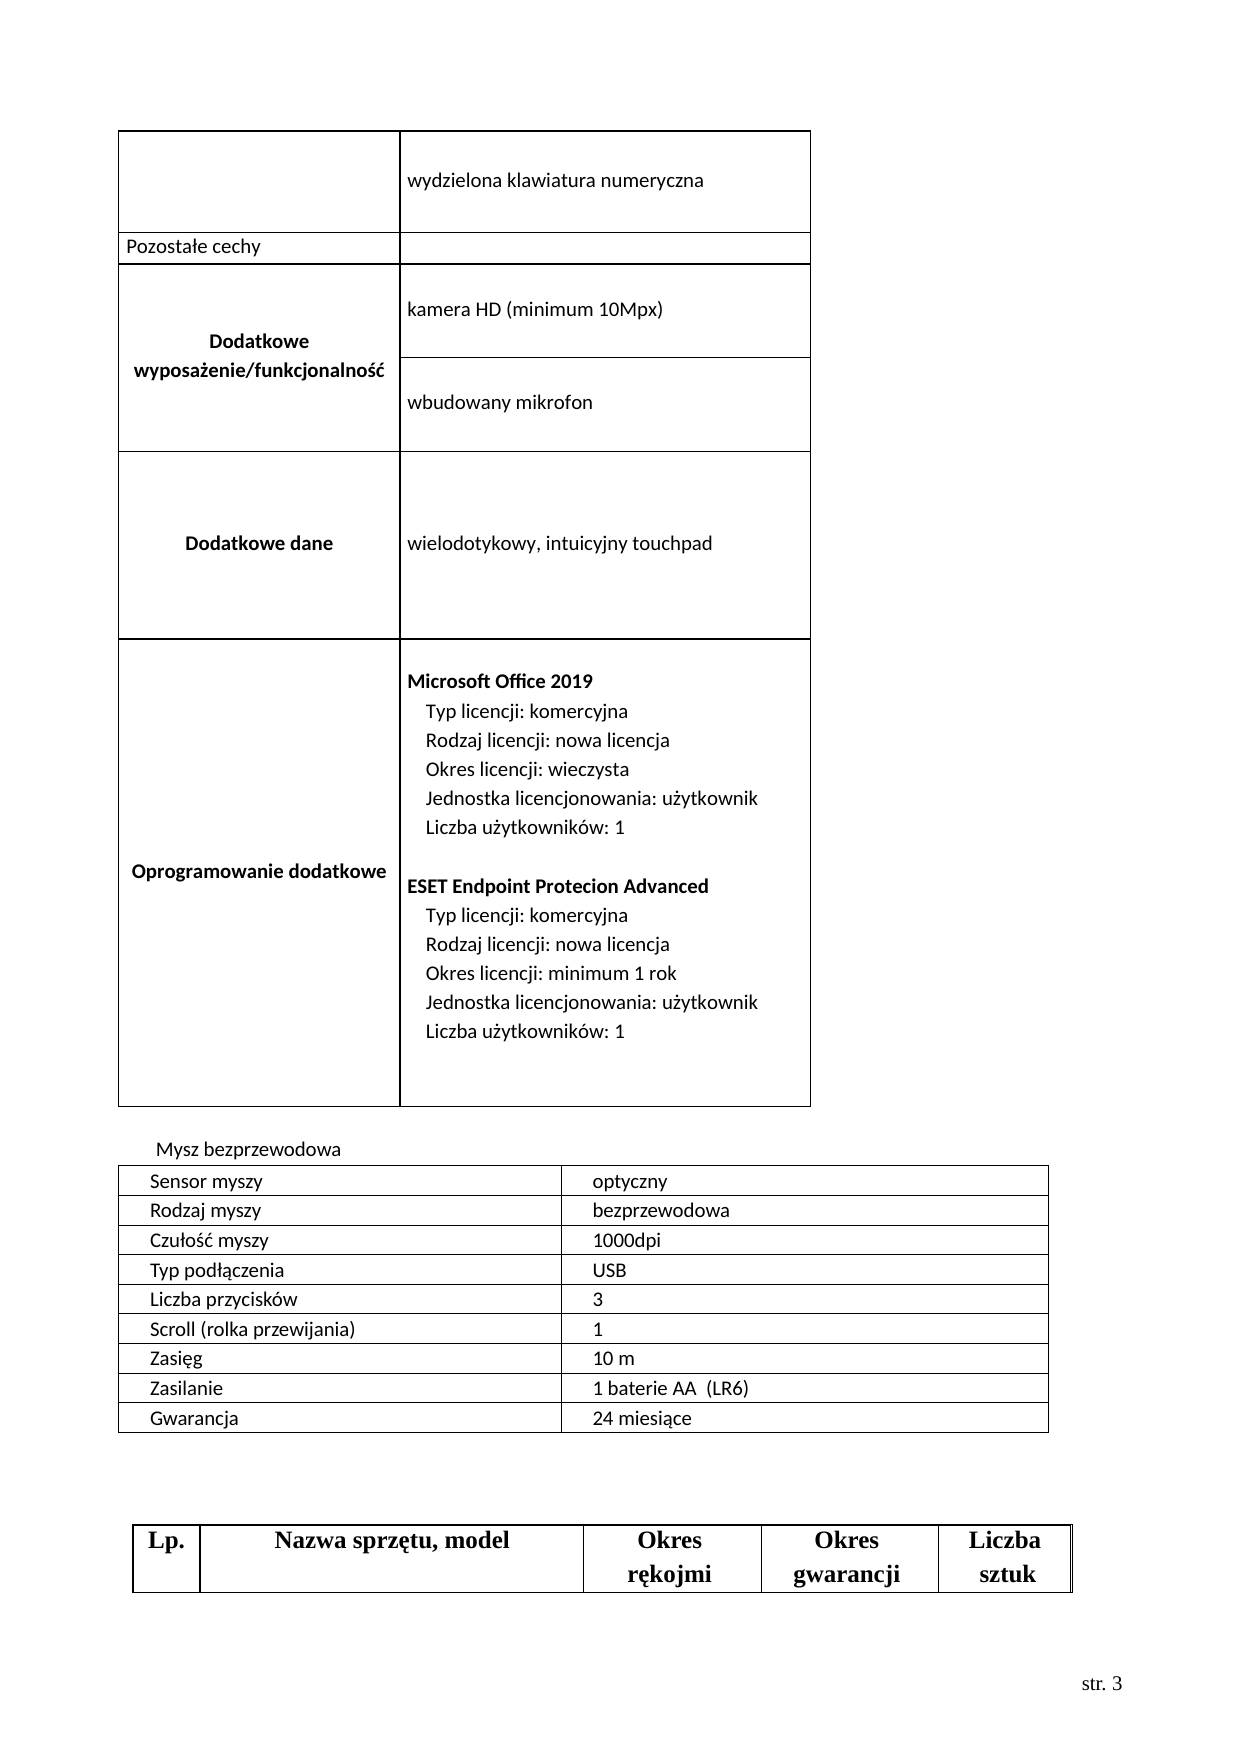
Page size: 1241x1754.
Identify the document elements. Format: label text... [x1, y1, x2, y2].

table_cell Zasięg [119, 1344, 561, 1372]
table_cell 24 miesiące [562, 1403, 1048, 1432]
table_cell bezprzewodowa [562, 1196, 1048, 1224]
table_cell [401, 233, 810, 263]
table_cell 1000dpi [562, 1226, 1048, 1254]
table_cell USB [562, 1255, 1048, 1284]
table_cell wydzielona klawiatura numeryczna [401, 132, 810, 232]
table_cell Gwarancja [119, 1403, 561, 1432]
table_header Lp. [134, 1526, 199, 1592]
table_header Sensor myszy [119, 1166, 561, 1195]
table_cell Rodzaj myszy [119, 1196, 561, 1224]
table_cell Czułość myszy [119, 1226, 561, 1254]
table_cell Typ podłączenia [119, 1255, 561, 1284]
table_cell Zasilanie [119, 1374, 561, 1402]
table_header optyczny [562, 1166, 1048, 1195]
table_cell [119, 132, 399, 232]
table_cell kamera HD (minimum 10Mpx) [401, 265, 810, 357]
table_cell Oprogramowanie dodatkowe [119, 640, 399, 1106]
table_cell wielodotykowy, intuicyjny touchpad [401, 452, 810, 638]
table_cell 1 [562, 1314, 1048, 1343]
table_cell 3 [562, 1285, 1048, 1313]
table_cell Pozostałe cechy [119, 233, 399, 263]
table_cell Microsoft Office 2019 Typ licencji: komercyjna Rodzaj licencji: nowa licencja Okres licencji: wieczysta Jednostka licencjonowania: użytkownik Liczba użytkowników: 1 ESET Endpoint Protecion Advanced Typ licencji: komercyjna Rodzaj licencji: nowa licencja Okres licencji: minimum 1 rok Jednostka licencjonowania: użytkownik Liczba użytkowników: 1 [401, 640, 810, 1106]
table_cell Liczba przycisków [119, 1285, 561, 1313]
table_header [584, 1526, 761, 1592]
table_cell 1 baterie AA (LR6) [562, 1374, 1048, 1402]
text Mysz bezprzewodowa [118, 1136, 1122, 1162]
table_cell 10 m [562, 1344, 1048, 1372]
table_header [201, 1526, 583, 1592]
table_cell Scroll (rolka przewijania) [119, 1314, 561, 1343]
table_cell Dodatkowe wyposażenie/funkcjonalność [119, 265, 399, 451]
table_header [762, 1526, 938, 1592]
table_cell Dodatkowe dane [119, 452, 399, 638]
table_cell wbudowany mikrofon [401, 358, 810, 451]
table_header Liczba sztuk [939, 1526, 1070, 1592]
